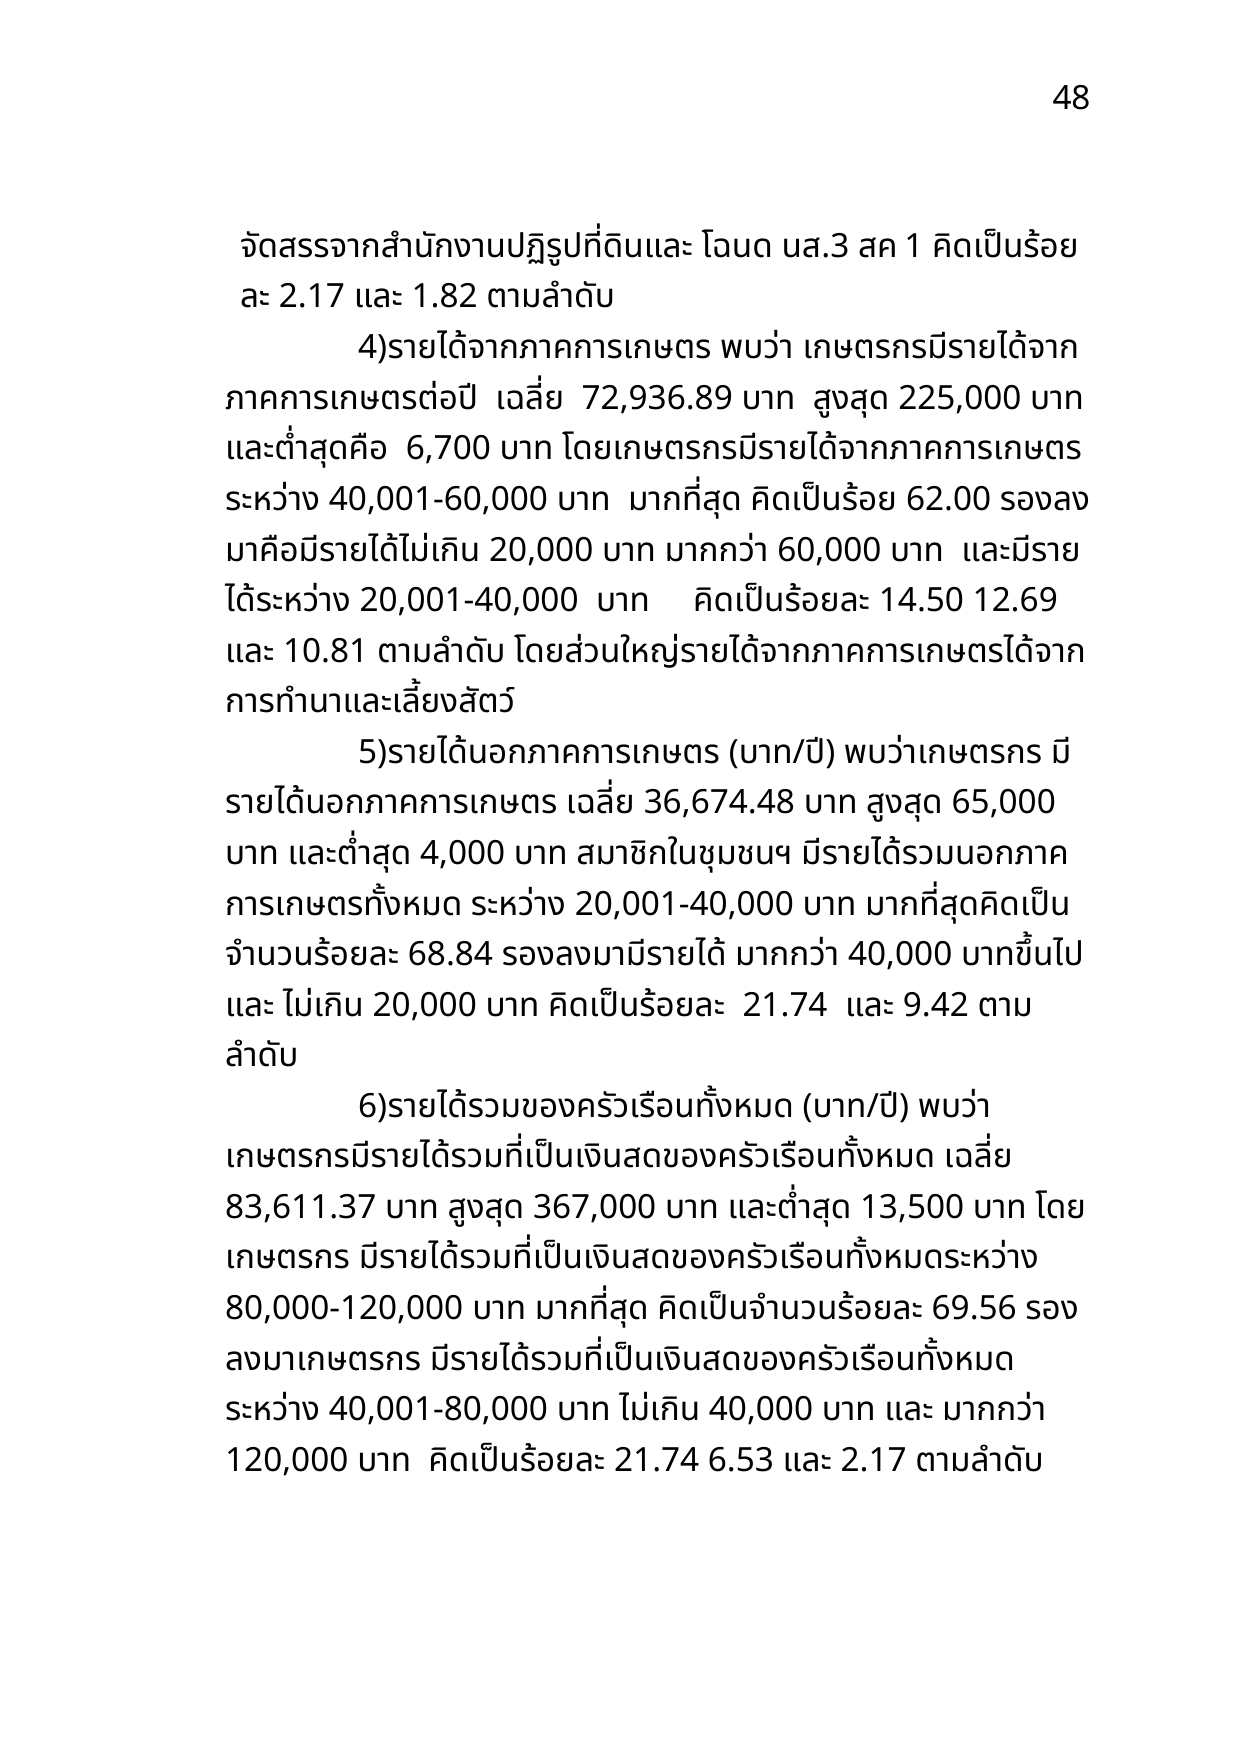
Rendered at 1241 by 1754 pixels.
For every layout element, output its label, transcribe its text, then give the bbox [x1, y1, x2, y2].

list รายได้รวมของครัวเรือนทั้งหมด (บาท/ปี) พบว่าเกษตรกรมีรายได้รวมที่เป็นเงินสดของครัวเรือนทั้งหมด เฉลี่ย 83,611.37 บาท สูงสุด 367,000 บาท และต่ำสุด 13,500 บาท โดยเกษตรกร มีรายได้รวมที่เป็นเงินสดของครัวเรือนทั้งหมดระหว่าง 80,000-120,000 บาท มากที่สุด คิดเป็นจำนวนร้อยละ 69.56 รองลงมาเกษตรกร มีรายได้รวมที่เป็นเงินสดของครัวเรือนทั้งหมดระหว่าง 40,001-80,000 บาท ไม่เกิน 40,000 บาท และ มากกว่า 120,000 บาท คิดเป็นร้อยละ 21.74 6.53 และ 2.17 ตามลำดับ [225, 1082, 1090, 1486]
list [240, 222, 1090, 323]
list รายได้จากภาคการเกษตร พบว่า เกษตรกรมีรายได้จากภาคการเกษตรต่อปี เฉลี่ย 72,936.89 บาท สูงสุด 225,000 บาท และต่ำสุดคือ 6,700 บาท โดยเกษตรกรมีรายได้จากภาคการเกษตร ระหว่าง 40,001-60,000 บาท มากที่สุด คิดเป็นร้อย 62.00 รองลงมาคือมีรายได้ไม่เกิน 20,000 บาท มากกว่า 60,000 บาท และมีรายได้ระหว่าง 20,001-40,000 บาท คิดเป็นร้อยละ 14.50 12.69 และ 10.81 ตามลำดับ โดยส่วนใหญ่รายได้จากภาคการเกษตรได้จากการทำนาและเลี้ยงสัตว์ [225, 323, 1090, 728]
list รายได้นอกภาคการเกษตร (บาท/ปี) พบว่าเกษตรกร มีรายได้นอกภาคการเกษตร เฉลี่ย 36,674.48 บาท สูงสุด 65,000 บาท และต่ำสุด 4,000 บาท สมาชิกในชุมชนฯ มีรายได้รวมนอกภาคการเกษตรทั้งหมด ระหว่าง 20,001-40,000 บาท มากที่สุดคิดเป็นจำนวนร้อยละ 68.84 รองลงมามีรายได้ มากกว่า 40,000 บาทขึ้นไป และ ไม่เกิน 20,000 บาท คิดเป็นร้อยละ 21.74 และ 9.42 ตามลำดับ [225, 728, 1090, 1082]
